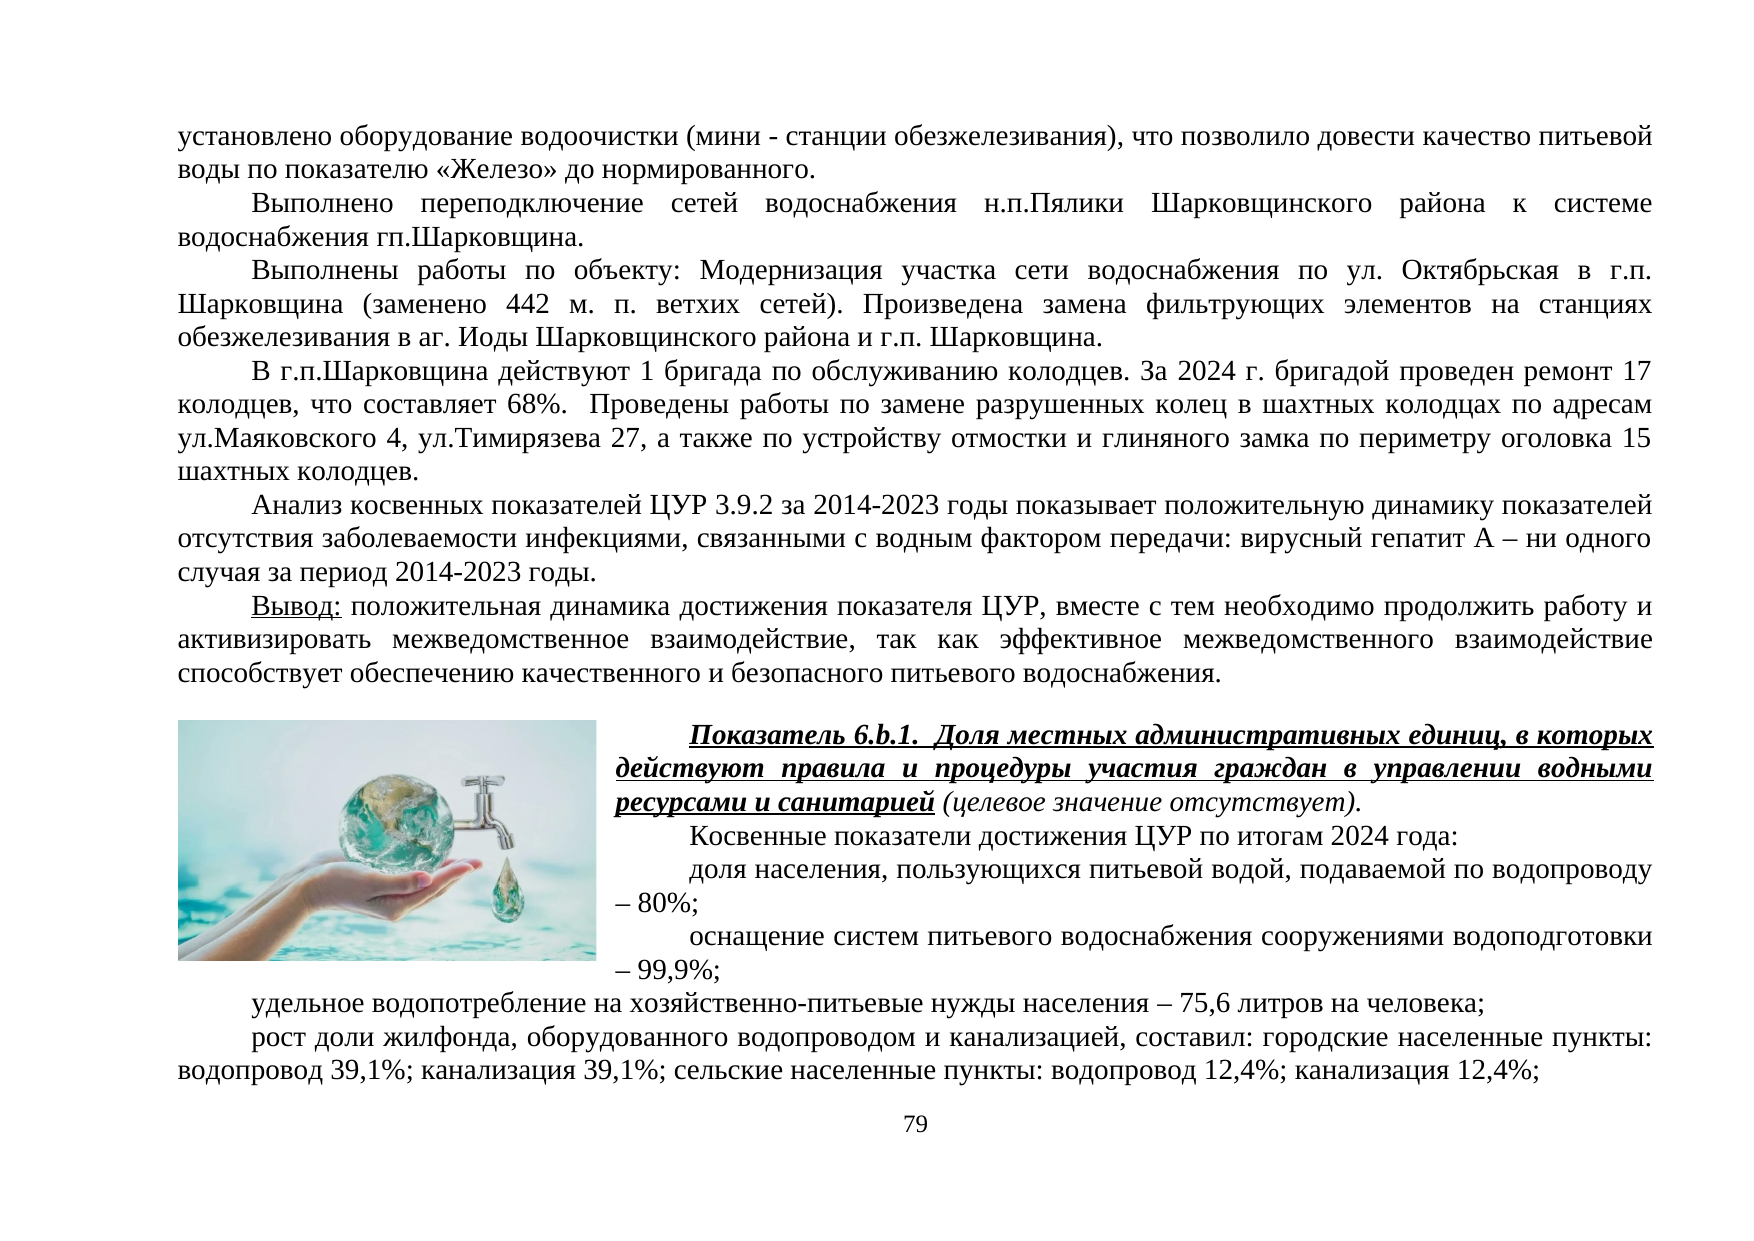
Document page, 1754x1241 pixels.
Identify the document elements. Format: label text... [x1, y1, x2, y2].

subtitle Вывод: положительная динамика достижения показателя ЦУР, вместе с тем необходимо продолжить работу и активизировать межведомственное взаимодействие, так как эффективное межведомственного взаимодействие способствует обеспечению качественного и безопасного питьевого водоснабжения. [177, 588, 1653, 688]
text рост доли жилфонда, оборудованного водопроводом и канализацией, составил: городские населенные пункты: водопровод 39,1%; канализация 39,1%; сельские населенные пункты: водопровод 12,4%; канализация 12,4%; [177, 1019, 1653, 1086]
picture [178, 720, 597, 961]
text Выполнено переподключение сетей водоснабжения н.п.Пялики Шарковщинского района к системе водоснабжения гп.Шарковщина. [177, 185, 1653, 252]
text доля населения, пользующихся питьевой водой, подаваемой по водопроводу – 80%; [597, 851, 1653, 918]
text удельное водопотребление на хозяйственно-питьевые нужды населения – 75,6 литров на человека; [177, 985, 1653, 1019]
text В г.п.Шарковщина действуют 1 бригада по обслуживанию колодцев. За 2024 г. бригадой проведен ремонт 17 колодцев, что составляет 68%. Проведены работы по замене разрушенных колец в шахтных колодцах по адресам ул.Маяковского 4, ул.Тимирязева 27, а также по устройству отмостки и глиняного замка по периметру оголовка 15 шахтных колодцев. [177, 353, 1653, 487]
text Анализ косвенных показателей ЦУР 3.9.2 за 2014-2023 годы показывает положительную динамику показателей отсутствия заболеваемости инфекциями, связанными с водным фактором передачи: вирусный гепатит А – ни одного случая за период 2014-2023 годы. [177, 487, 1653, 588]
text Косвенные показатели достижения ЦУР по итогам 2024 года: [597, 818, 1653, 851]
text оснащение систем питьевого водоснабжения сооружениями водоподготовки – 99,9%; [177, 918, 1653, 985]
text Показатель 6.b.1. Доля местных административных единиц, в которых действуют правила и процедуры участия граждан в управлении водными ресурсами и санитарией (целевое значение отсутствует). [177, 717, 1653, 818]
text Выполнены работы по объекту: Модернизация участка сети водоснабжения по ул. Октябрьская в г.п. Шарковщина (заменено 442 м. п. ветхих сетей). Произведена замена фильтрующих элементов на станциях обезжелезивания в аг. Иоды Шарковщинского района и г.п. Шарковщина. [177, 252, 1653, 353]
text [177, 118, 1653, 185]
